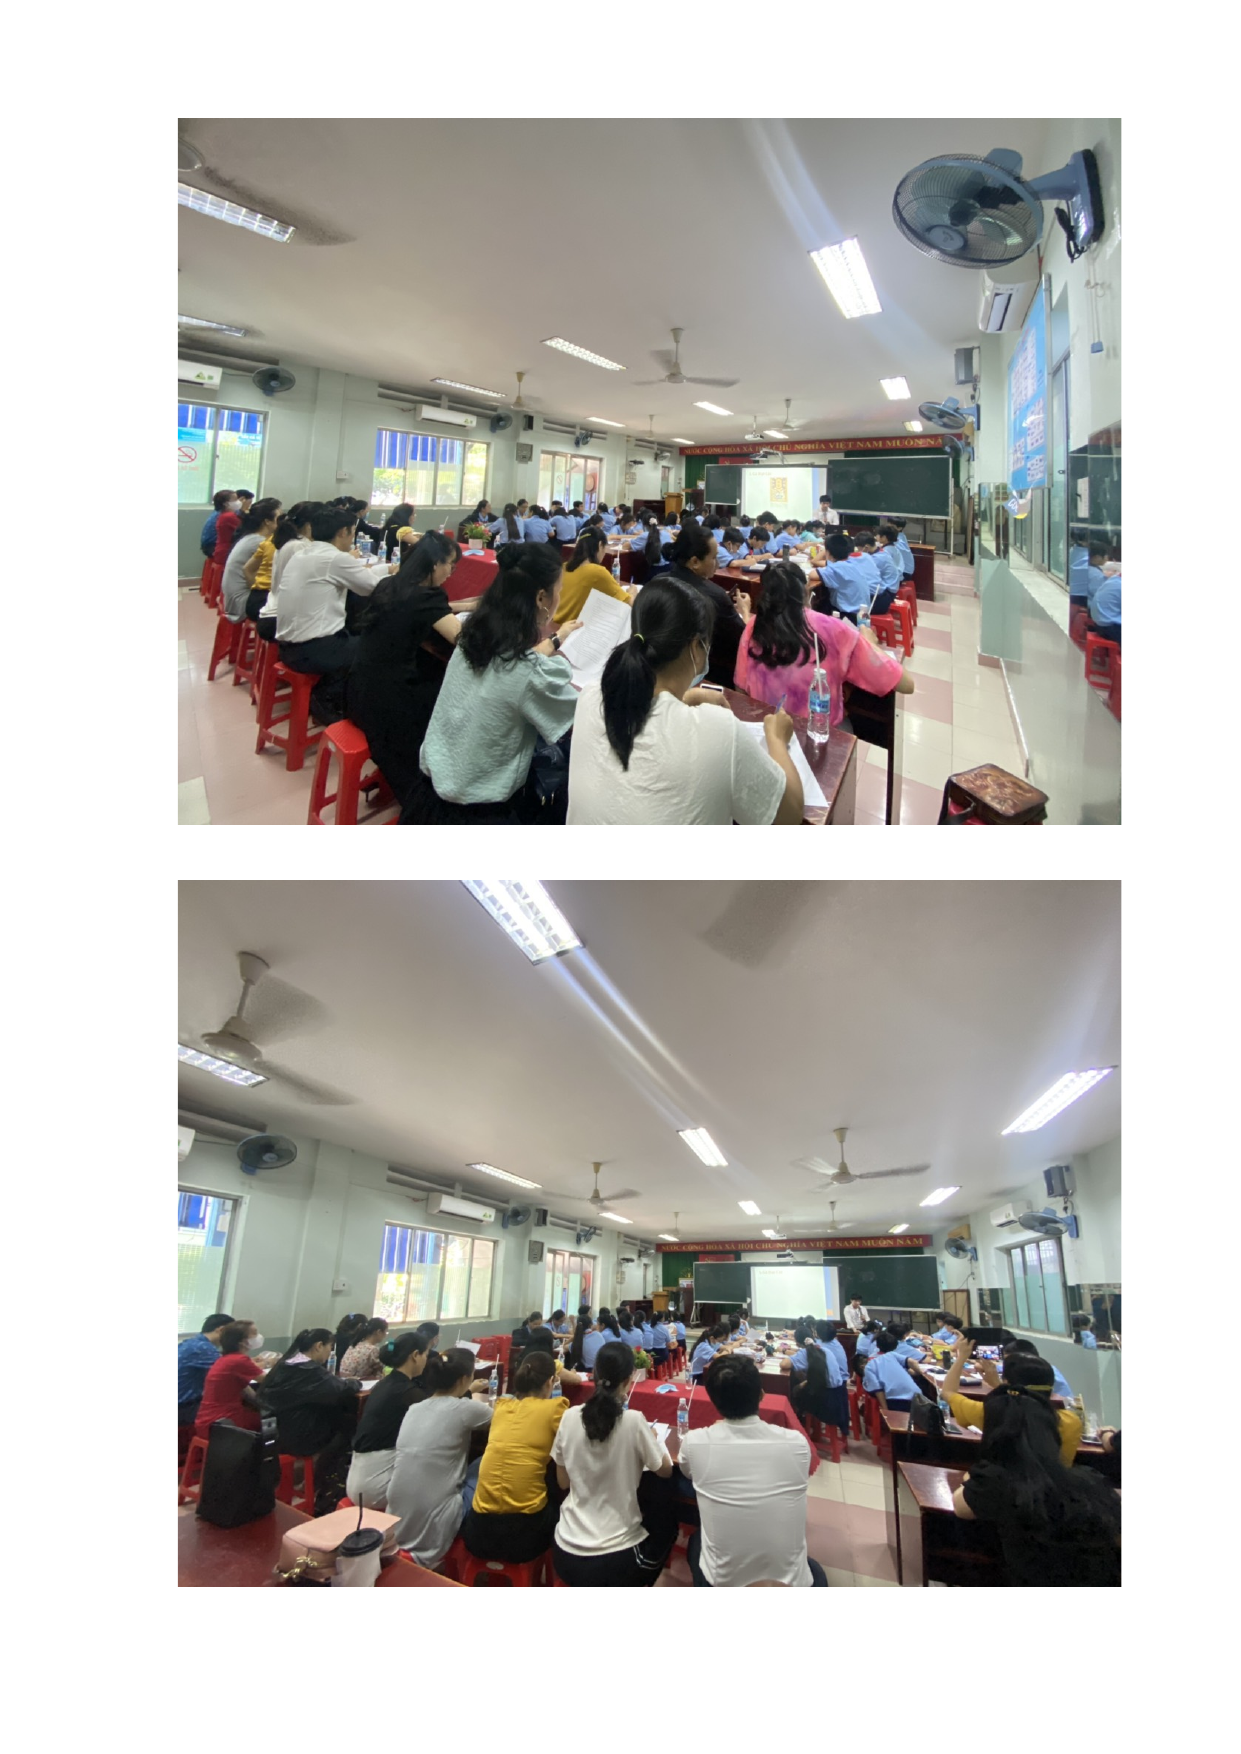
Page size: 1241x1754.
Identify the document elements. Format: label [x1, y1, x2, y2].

picture [177, 118, 1122, 825]
picture [177, 880, 1122, 1587]
